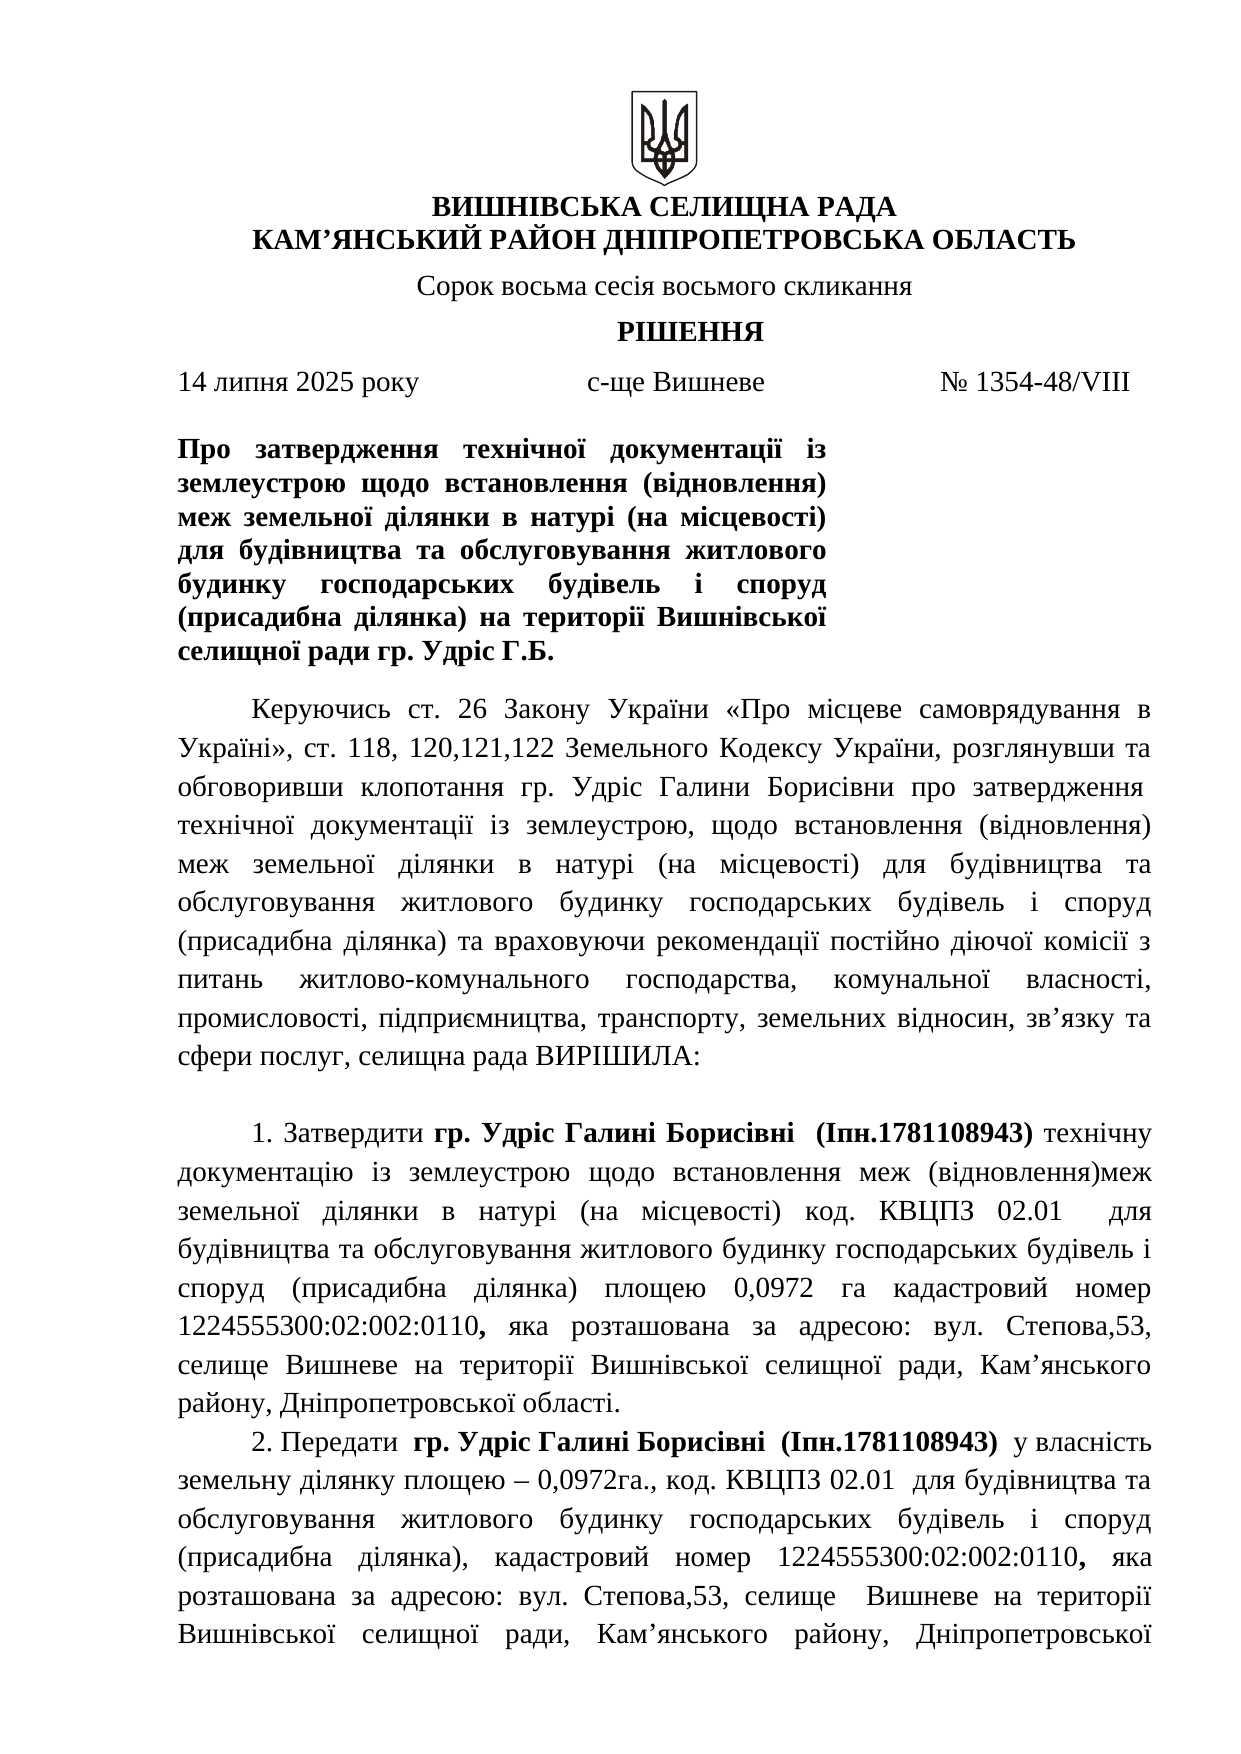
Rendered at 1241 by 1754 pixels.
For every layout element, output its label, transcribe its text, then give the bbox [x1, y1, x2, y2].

text Керуючись ст. 26 Закону України «Про місцеве самоврядування в Україні», ст. 118, 120,121,122 Земельного Кодексу України, розглянувши та обговоривши клопотання гр. Удріс Галини Борисівни про затвердження технічної документації із землеустрою, щодо встановлення (відновлення) меж земельної ділянки в натурі (на місцевості) для будівництва та обслуговування житлового будинку господарських будівель і споруд (присадибна ділянка) та враховуючи рекомендації постійно діючої комісії з питань житлово-комунального господарства, комунальної власності, промисловості, підприємництва, транспорту, земельних відносин, зв’язку та сфери послуг, селищна рада ВИРІШИЛА: [177, 692, 1152, 1072]
text 14 липня 2025 року с-ще Вишневе № 1354-48/VIIІ [177, 364, 1152, 398]
text КАМ’ЯНСЬКИЙ РАЙОН ДНІПРОПЕТРОВСЬКА ОБЛАСТЬ [177, 222, 1152, 256]
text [177, 1424, 1152, 1650]
text 1. Затвердити гр. Удріс Галині Борисівні (Іпн.1781108943) технічну документацію із землеустрою щодо встановлення меж (відновлення)меж земельної ділянки в натурі (на місцевості) код. КВЦПЗ 02.01 для будівництва та обслуговування житлового будинку господарських будівель і споруд (присадибна ділянка) площею 0,0972 га кадастровий номер 1224555300:02:002:0110, яка розташована за адресою: вул. Степова,53, селище Вишневе на території Вишнівської селищної ради, Кам’янського району, Дніпропетровської області. [177, 1116, 1152, 1419]
text Про затвердження технічної документації із землеустрою щодо встановлення (відновлення) меж земельної ділянки в натурі (на місцевості) для будівництва та обслуговування житлового будинку господарських будівель і споруд (присадибна ділянка) на території Вишнівської селищної ради гр. Удріс Г.Б. [177, 432, 827, 666]
text ВИШНІВСЬКА СЕЛИЩНА РАДА [177, 189, 1152, 222]
text РІШЕННЯ [177, 314, 1152, 348]
text Сорок восьма сесія восьмого скликання [177, 268, 1152, 302]
